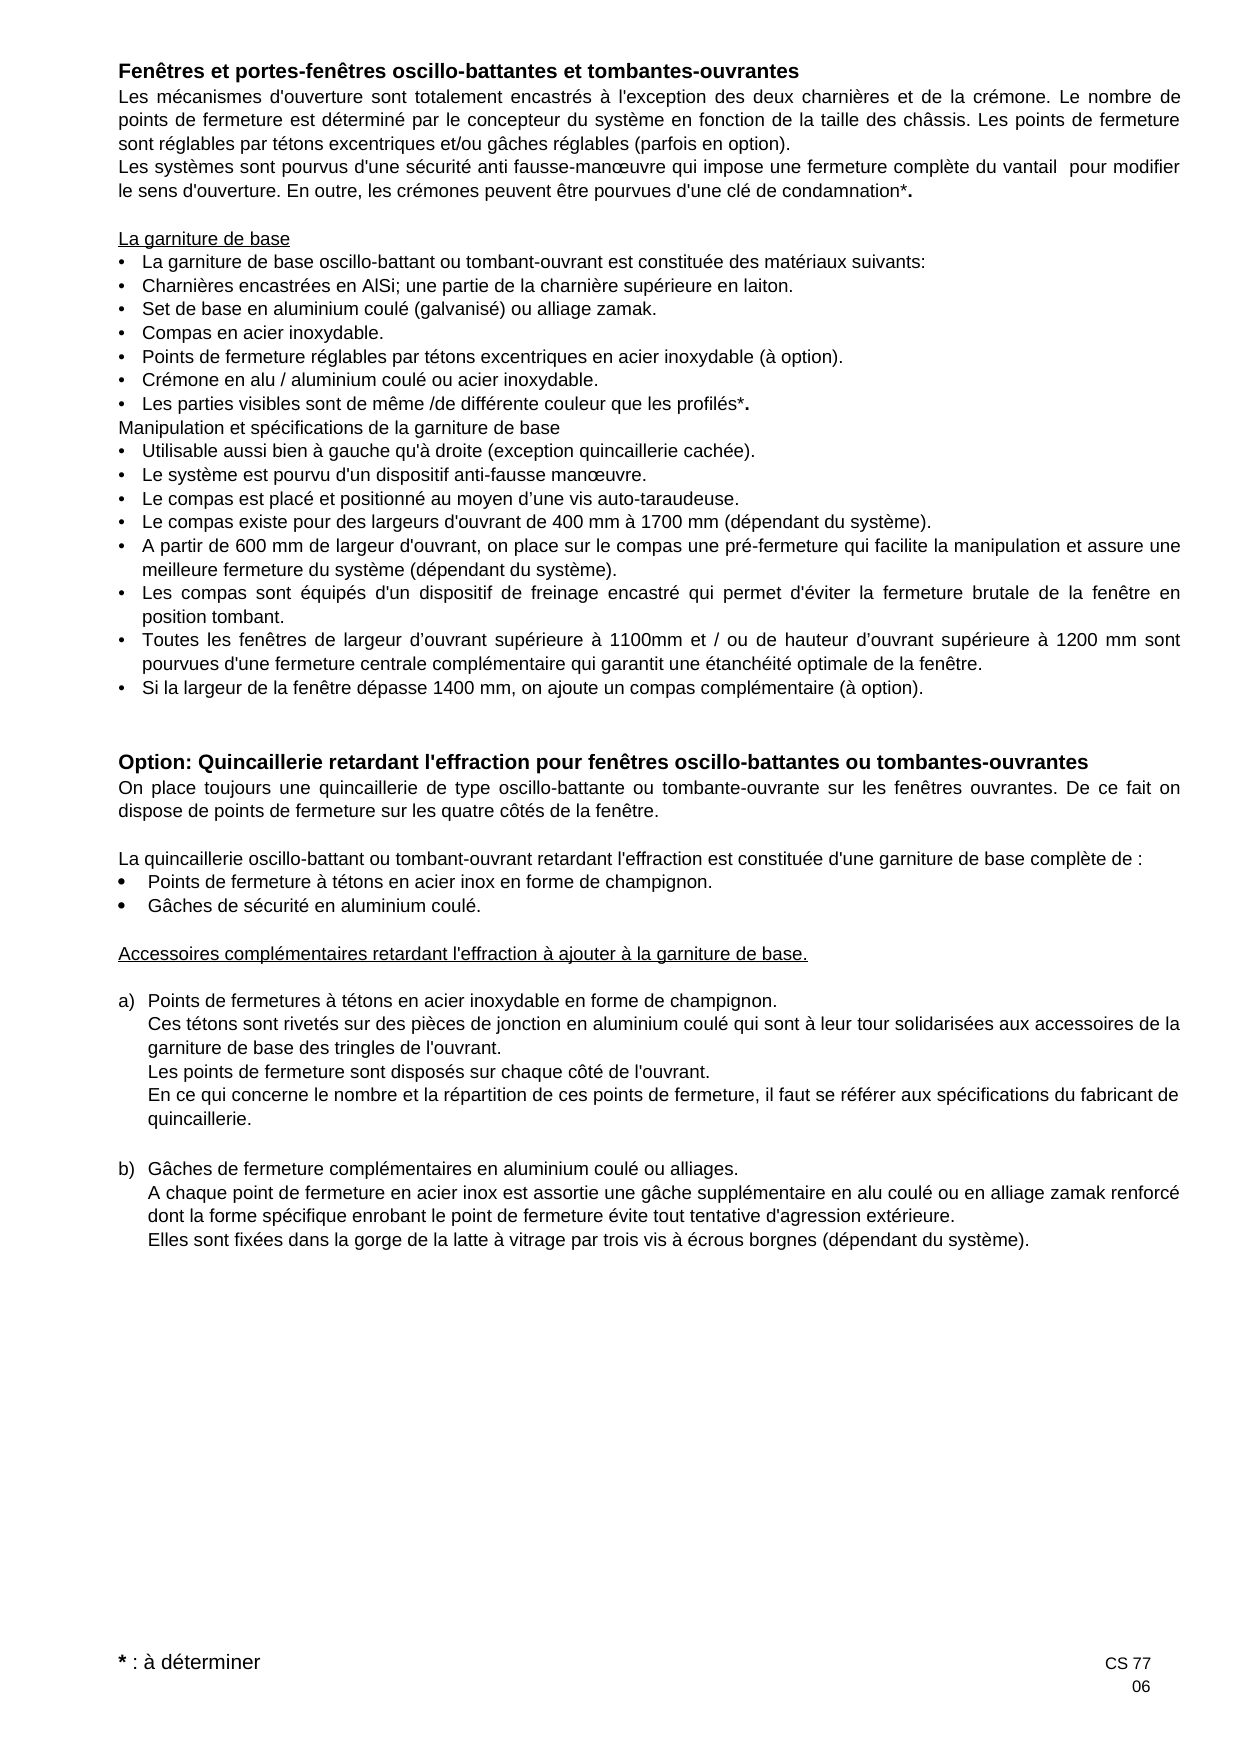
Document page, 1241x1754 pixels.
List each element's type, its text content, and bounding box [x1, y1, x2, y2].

text On place toujours une quincaillerie de type oscillo-battante ou tombante-ouvrante sur les fenêtres ouvrantes. De ce fait on dispose de points de fermeture sur les quatre côtés de la fenêtre. [118, 777, 1181, 822]
text Fenêtres et portes-fenêtres oscillo-battantes et tombantes-ouvrantes [118, 59, 1181, 83]
text • Set de base en aluminium coulé (galvanisé) ou alliage zamak. [118, 298, 1181, 320]
text b) Gâches de fermeture complémentaires en aluminium coulé ou alliages. [118, 1158, 1181, 1179]
text Les points de fermeture sont disposés sur chaque côté de l'ouvrant. [118, 1061, 1181, 1082]
text • Utilisable aussi bien à gauche qu'à droite (exception quincaillerie cachée). [118, 440, 1181, 462]
text Manipulation et spécifications de la garniture de base [118, 416, 1181, 438]
text La garniture de base [118, 227, 1181, 249]
text Ces tétons sont rivetés sur des pièces de jonction en aluminium coulé qui sont à leur tour solidarisées aux accessoires de la garniture de base des tringles de l'ouvrant. [118, 1013, 1181, 1058]
text Les systèmes sont pourvus d'une sécurité anti fausse-manœuvre qui impose une fermeture complète du vantail pour modifier le sens d'ouverture. En outre, les crémones peuvent être pourvues d'une clé de condamnation*. [118, 156, 1181, 202]
text Les mécanismes d'ouverture sont totalement encastrés à l'exception des deux charnières et de la crémone. Le nombre de points de fermeture est déterminé par le concepteur du système en fonction de la taille des châssis. Les points de fermeture sont réglables par tétons excentriques et/ou gâches réglables (parfois en option). [118, 85, 1181, 154]
text • Le système est pourvu d'un dispositif anti-fausse manœuvre. [118, 464, 1181, 485]
text Elles sont fixées dans la gorge de la latte à vitrage par trois vis à écrous borgnes (dépendant du système). [118, 1229, 1181, 1250]
text • La garniture de base oscillo-battant ou tombant-ouvrant est constituée des matériaux suivants: [118, 251, 1181, 272]
text A chaque point de fermeture en acier inox est assortie une gâche supplémentaire en alu coulé ou en alliage zamak renforcé dont la forme spécifique enrobant le point de fermeture évite tout tentative d'agression extérieure. [118, 1181, 1181, 1227]
list Points de fermeture à tétons en acier inox en forme de champignon. [118, 871, 1181, 893]
text • Le compas est placé et positionné au moyen d’une vis auto-taraudeuse. [118, 487, 1181, 509]
text • Points de fermeture réglables par tétons excentriques en acier inoxydable (à option). [118, 346, 1181, 367]
text Option: Quincaillerie retardant l'effraction pour fenêtres oscillo-battantes ou tombantes-ouvrantes [118, 750, 1181, 774]
text • A partir de 600 mm de largeur d'ouvrant, on place sur le compas une pré-fermeture qui facilite la manipulation et assure une meilleure fermeture du système (dépendant du système). [118, 535, 1181, 580]
text a) Points de fermetures à tétons en acier inoxydable en forme de champignon. [118, 989, 1181, 1011]
list Gâches de sécurité en aluminium coulé. [118, 895, 1181, 917]
text • Compas en acier inoxydable. [118, 322, 1181, 343]
text • Les compas sont équipés d'un dispositif de freinage encastré qui permet d'éviter la fermeture brutale de la fenêtre en position tombant. [118, 582, 1181, 627]
text • Toutes les fenêtres de largeur d’ouvrant supérieure à 1100mm et / ou de hauteur d’ouvrant supérieure à 1200 mm sont pourvues d'une fermeture centrale complémentaire qui garantit une étanchéité optimale de la fenêtre. [118, 629, 1181, 674]
text • Le compas existe pour des largeurs d'ouvrant de 400 mm à 1700 mm (dépendant du système). [118, 511, 1181, 533]
text Accessoires complémentaires retardant l'effraction à ajouter à la garniture de base. [118, 942, 1181, 964]
text En ce qui concerne le nombre et la répartition de ces points de fermeture, il faut se référer aux spécifications du fabricant de quincaillerie. [118, 1084, 1181, 1129]
text • Charnières encastrées en AlSi; une partie de la charnière supérieure en laiton. [118, 274, 1181, 296]
text La quincaillerie oscillo-battant ou tombant-ouvrant retardant l'effraction est constituée d'une garniture de base complète de : [118, 847, 1181, 869]
text • Les parties visibles sont de même /de différente couleur que les profilés*. [118, 393, 1181, 414]
text • Crémone en alu / aluminium coulé ou acier inoxydable. [118, 369, 1181, 391]
text • Si la largeur de la fenêtre dépasse 1400 mm, on ajoute un compas complémentaire (à option). [118, 677, 1181, 698]
